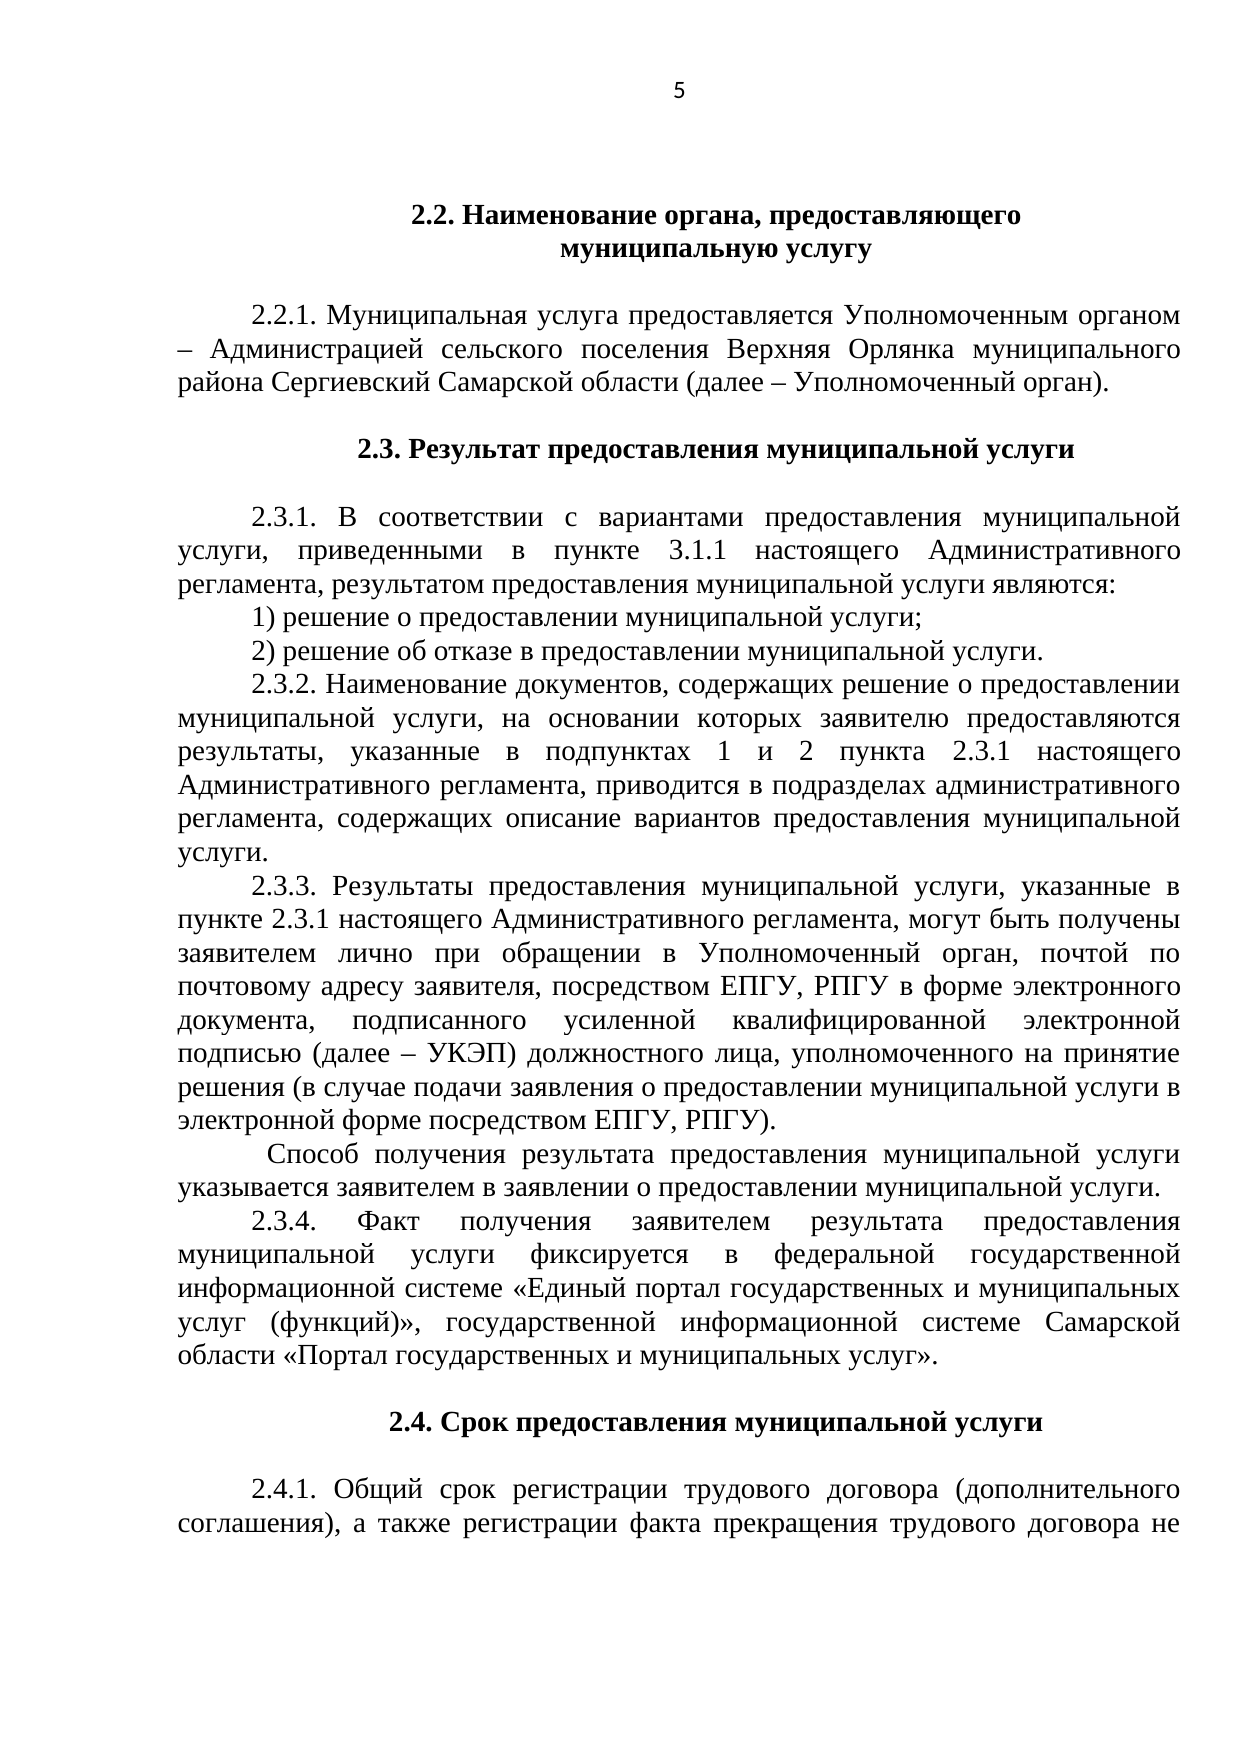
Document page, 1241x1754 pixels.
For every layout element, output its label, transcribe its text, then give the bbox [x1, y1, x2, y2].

text 2.3.2. Наименование документов, содержащих решение о предоставлении муниципальной услуги, на основании которых заявителю предоставляются результаты, указанные в подпунктах 1 и 2 пункта 2.3.1 настоящего Административного регламента, приводится в подразделах административного регламента, содержащих описание вариантов предоставления муниципальной услуги. [177, 666, 1181, 868]
text Способ получения результата предоставления муниципальной услуги указывается заявителем в заявлении о предоставлении муниципальной услуги. [177, 1136, 1181, 1203]
text 2) решение об отказе в предоставлении муниципальной услуги. [177, 633, 1181, 666]
text муниципальную услугу [177, 230, 1181, 264]
text 2.4. Срок предоставления муниципальной услуги [177, 1404, 1181, 1438]
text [177, 1471, 1181, 1538]
text 2.2.1. Муниципальная услуга предоставляется Уполномоченным органом – Администрацией сельского поселения Верхняя Орлянка муниципального района Сергиевский Самарской области (далее – Уполномоченный орган). [177, 297, 1181, 398]
text 2.3.1. В соответствии с вариантами предоставления муниципальной услуги, приведенными в пункте 3.1.1 настоящего Административного регламента, результатом предоставления муниципальной услуги являются: [177, 499, 1181, 599]
text 2.3. Результат предоставления муниципальной услуги [177, 432, 1181, 465]
text 2.3.3. Результаты предоставления муниципальной услуги, указанные в пункте 2.3.1 настоящего Административного регламента, могут быть получены заявителем лично при обращении в Уполномоченный орган, почтой по почтовому адресу заявителя, посредством ЕПГУ, РПГУ в форме электронного документа, подписанного усиленной квалифицированной электронной подписью (далее – УКЭП) должностного лица, уполномоченного на принятие решения (в случае подачи заявления о предоставлении муниципальной услуги в электронной форме посредством ЕПГУ, РПГУ). [177, 1069, 1181, 1136]
text 2.2. Наименование органа, предоставляющего [177, 197, 1181, 230]
text 2.3.4. Факт получения заявителем результата предоставления муниципальной услуги фиксируется в федеральной государственной информационной системе «Единый портал государственных и муниципальных услуг (функций)», государственной информационной системе Самарской области «Портал государственных и муниципальных услуг». [177, 1203, 1181, 1371]
text 1) решение о предоставлении муниципальной услуги; [177, 599, 1181, 633]
text 2.3.3. Результаты предоставления муниципальной услуги, указанные в пункте 2.3.1 настоящего Административного регламента, могут быть получены заявителем лично при обращении в Уполномоченный орган, почтой по почтовому адресу заявителя, посредством ЕПГУ, РПГУ в форме электронного документа, подписанного усиленной квалифицированной электронной подписью (далее – УКЭП) должностного лица, уполномоченного на принятие решения (в случае подачи заявления о предоставлении муниципальной услуги в электронной форме посредством ЕПГУ, РПГУ). [177, 868, 1181, 1002]
